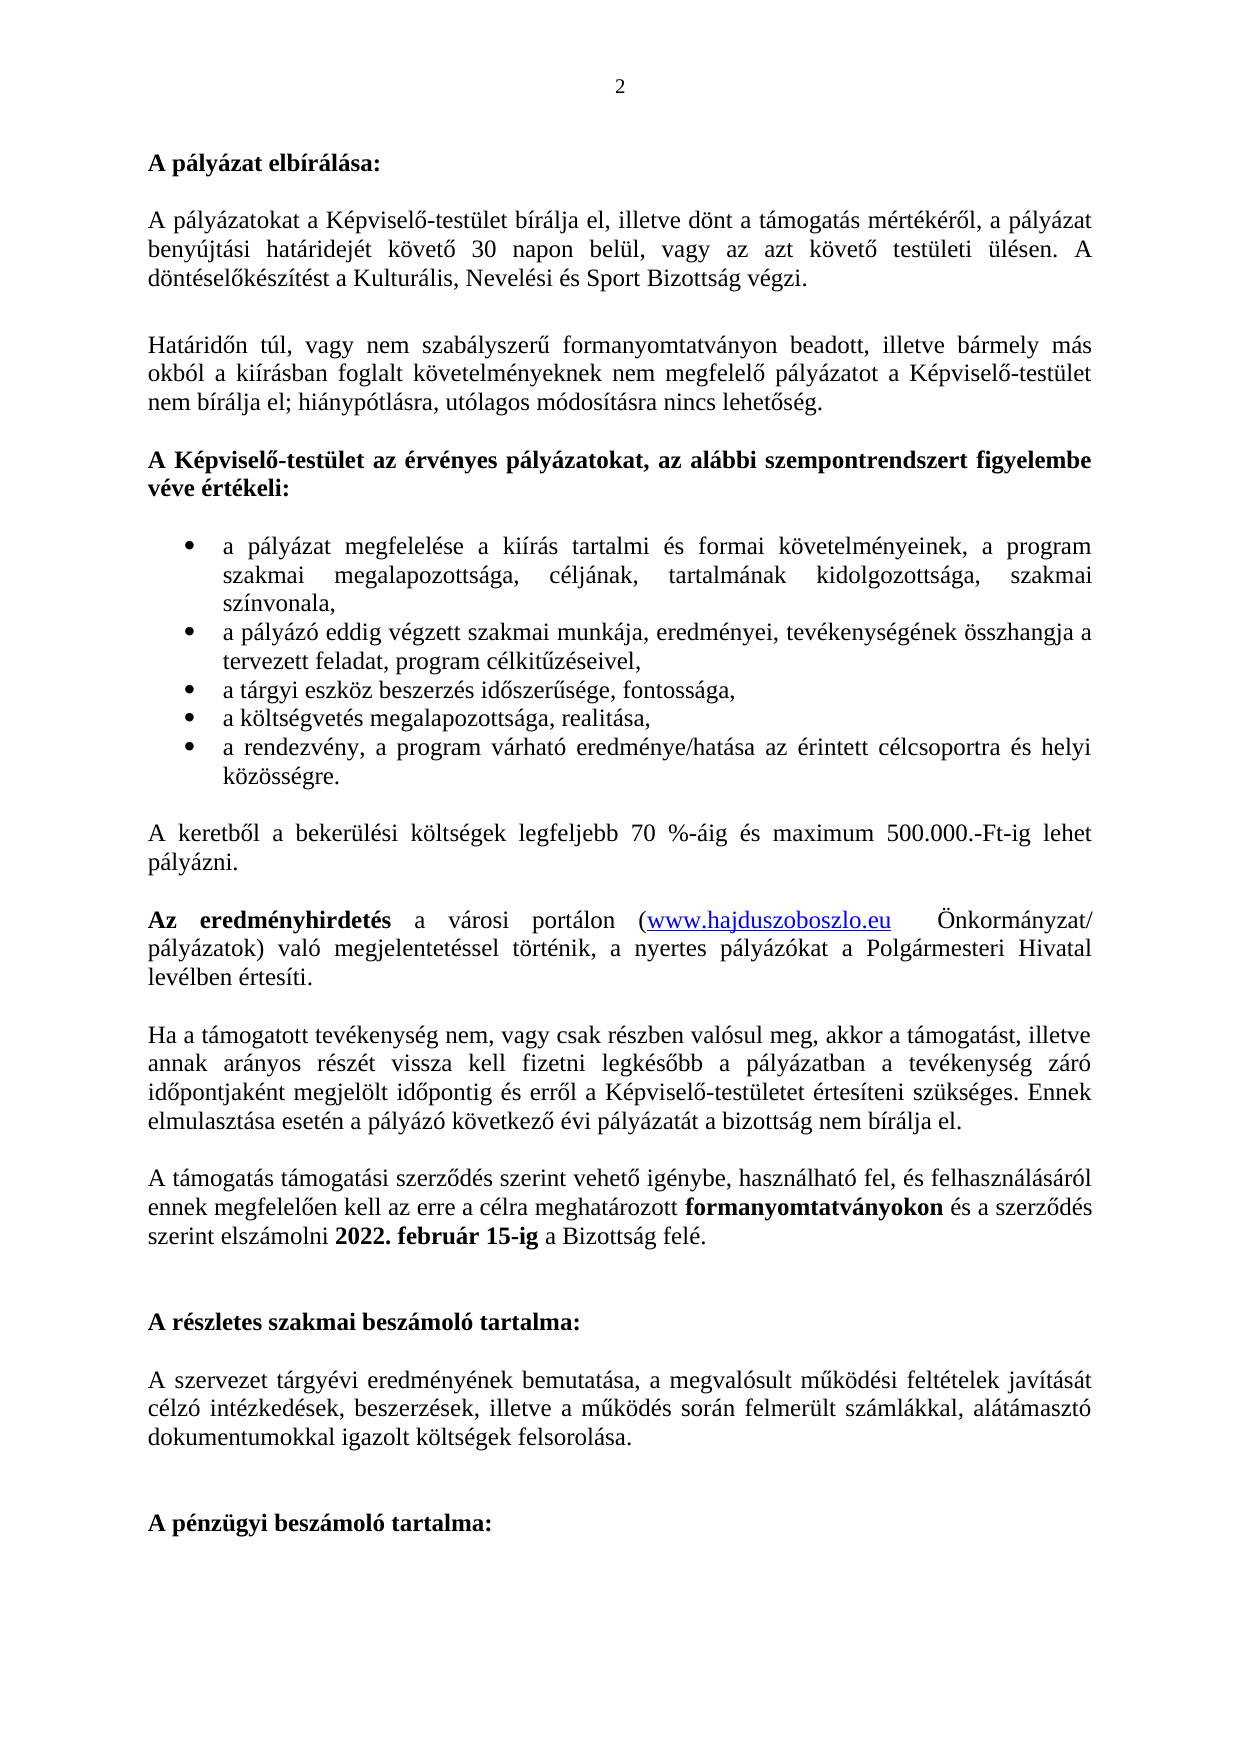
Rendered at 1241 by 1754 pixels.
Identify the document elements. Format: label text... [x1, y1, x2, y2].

list a rendezvény, a program várható eredménye/hatása az érintett célcsoportra és helyi közösségre. [185, 732, 1093, 790]
text Az eredményhirdetés a városi portálon (www.hajduszoboszlo.eu Önkormányzat/ pályázatok) való megjelentetéssel történik, a nyertes pályázókat a Polgármesteri Hivatal levélben értesíti. [148, 905, 1093, 991]
text Ha a támogatott tevékenység nem, vagy csak részben valósul meg, akkor a támogatást, illetve annak arányos részét vissza kell fizetni legkésőbb a pályázatban a tevékenység záró időpontjaként megjelölt időpontig és erről a Képviselő-testületet értesíteni szükséges. Ennek elmulasztása esetén a pályázó következő évi pályázatát a bizottság nem bírálja el. [148, 1020, 1093, 1135]
list a pályázat megfelelése a kiírás tartalmi és formai követelményeinek, a program szakmai megalapozottsága, céljának, tartalmának kidolgozottsága, szakmai színvonala, [185, 531, 1093, 617]
text A pályázat elbírálása: [148, 148, 1093, 176]
list a tárgyi eszköz beszerzés időszerűsége, fontossága, [185, 675, 1093, 703]
text A szervezet tárgyévi eredményének bemutatása, a megvalósult működési feltételek javítását célzó intézkedések, beszerzések, illetve a működés során felmerült számlákkal, alátámasztó dokumentumokkal igazolt költségek felsorolása. [148, 1365, 1093, 1451]
list a költségvetés megalapozottsága, realitása, [185, 703, 1093, 732]
text A pályázatokat a Képviselő-testület bírálja el, illetve dönt a támogatás mértékéről, a pályázat benyújtási határidejét követő 30 napon belül, vagy az azt követő testületi ülésen. A döntéselőkészítést a Kulturális, Nevelési és Sport Bizottság végzi. [148, 205, 1093, 291]
text A részletes szakmai beszámoló tartalma: [148, 1307, 1093, 1336]
text Határidőn túl, vagy nem szabályszerű formanyomtatványon beadott, illetve bármely más okból a kiírásban foglalt követelményeknek nem megfelelő pályázatot a Képviselő-testület nem bírálja el; hiánypótlásra, utólagos módosításra nincs lehetőség. [148, 330, 1093, 416]
text A Képviselő-testület az érvényes pályázatokat, az alábbi szempontrendszert figyelembe véve értékeli: [148, 445, 1093, 502]
list a pályázó eddig végzett szakmai munkája, eredményei, tevékenységének összhangja a tervezett feladat, program célkitűzéseivel, [185, 617, 1093, 675]
text A pénzügyi beszámoló tartalma: [148, 1508, 1093, 1537]
text A keretből a bekerülési költségek legfeljebb 70 %-áig és maximum 500.000.-Ft-ig lehet pályázni. [148, 818, 1093, 876]
text A támogatás támogatási szerződés szerint vehető igénybe, használható fel, és felhasználásáról ennek megfelelően kell az erre a célra meghatározott formanyomtatványokon és a szerződés szerint elszámolni 2022. február 15-ig a Bizottság felé. [148, 1163, 1093, 1250]
